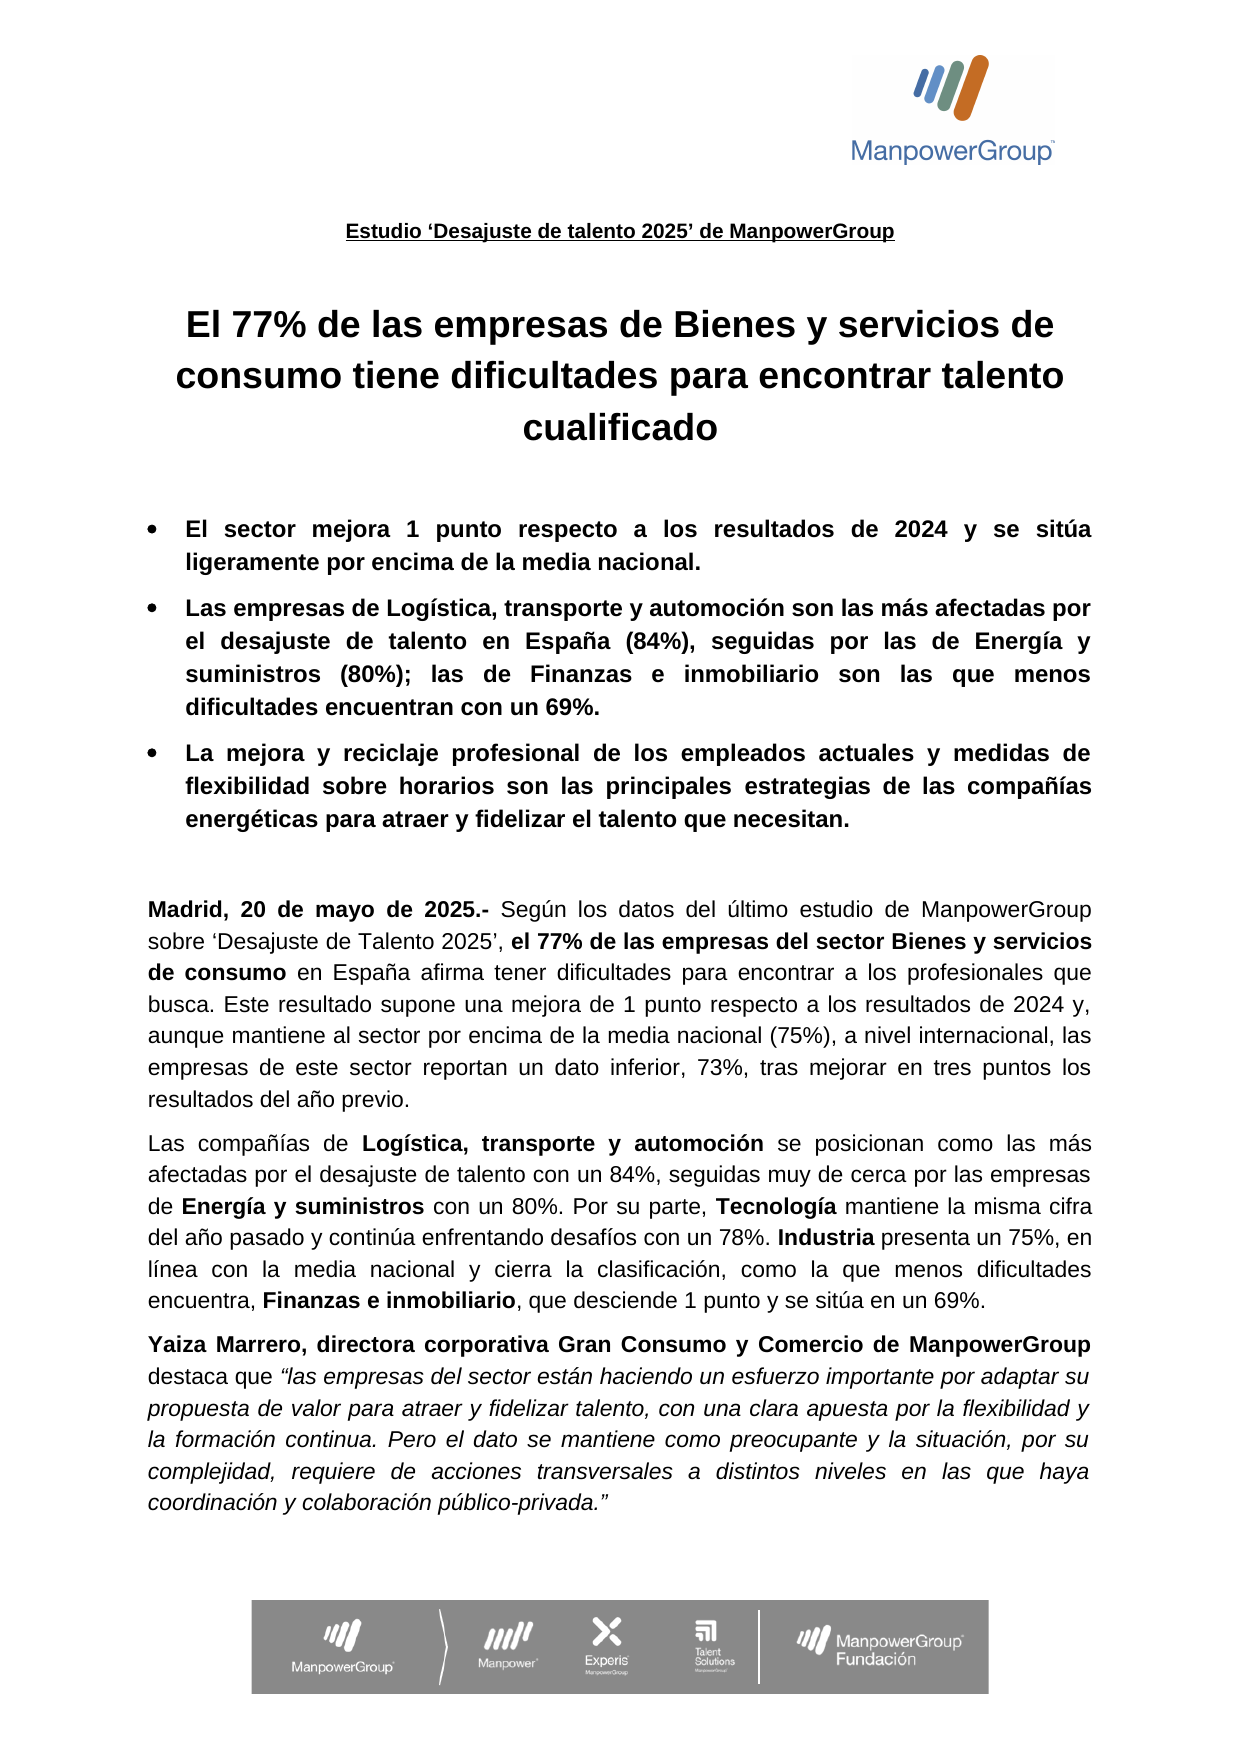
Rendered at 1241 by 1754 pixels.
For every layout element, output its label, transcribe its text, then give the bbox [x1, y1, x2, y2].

text Estudio ‘Desajuste de talento 2025’ de ManpowerGroup [148, 219, 1092, 243]
list El sector mejora 1 punto respecto a los resultados de 2024 y se sitúa ligeramente por encima de la media nacional. [148, 515, 1092, 576]
list Las empresas de Logística, transporte y automoción son las más afectadas por el desajuste de talento en España (84%), seguidas por las de Energía y suministros (80%); las de Finanzas e inmobiliario son las que menos dificultades encuentran con un 69%. [148, 594, 1092, 721]
picture [852, 55, 1055, 165]
text Las compañías de Logística, transporte y automoción se posicionan como las más afectadas por el desajuste de talento con un 84%, seguidas muy de cerca por las empresas de Energía y suministros con un 80%. Por su parte, Tecnología mantiene la misma cifra del año pasado y continúa enfrentando desafíos con un 78%. Industria presenta un 75%, en línea con la media nacional y cierra la clasificación, como la que menos dificultades encuentra, Finanzas e inmobiliario, que desciende 1 punto y se sitúa en un 69%. [148, 1129, 1092, 1314]
text Yaiza Marrero, directora corporativa Gran Consumo y Comercio de ManpowerGroup destaca que “las empresas del sector están haciendo un esfuerzo importante por adaptar su propuesta de valor para atraer y fidelizar talento, con una clara apuesta por la flexibilidad y la formación continua. Pero el dato se mantiene como preocupante y la situación, por su complejidad, requiere de acciones transversales a distintos niveles en las que haya coordinación y colaboración público-privada.” [148, 1331, 1092, 1516]
list El 77% de las empresas de Bienes y servicios de consumo tiene dificultades para encontrar talento cualificado [148, 302, 1093, 448]
list La mejora y reciclaje profesional de los empleados actuales y medidas de flexibilidad sobre horarios son las principales estrategias de las compañías energéticas para atraer y fidelizar el talento que necesitan. [148, 739, 1092, 832]
picture [251, 1586, 989, 1707]
text Madrid, 20 de mayo de 2025.- Según los datos del último estudio de ManpowerGroup sobre ‘Desajuste de Talento 2025’, el 77% de las empresas del sector Bienes y servicios de consumo en España afirma tener dificultades para encontrar a los profesionales que busca. Este resultado supone una mejora de 1 punto respecto a los resultados de 2024 y, aunque mantiene al sector por encima de la media nacional (75%), a nivel internacional, las empresas de este sector reportan un dato inferior, 73%, tras mejorar en tres puntos los resultados del año previo. [148, 896, 1092, 1112]
